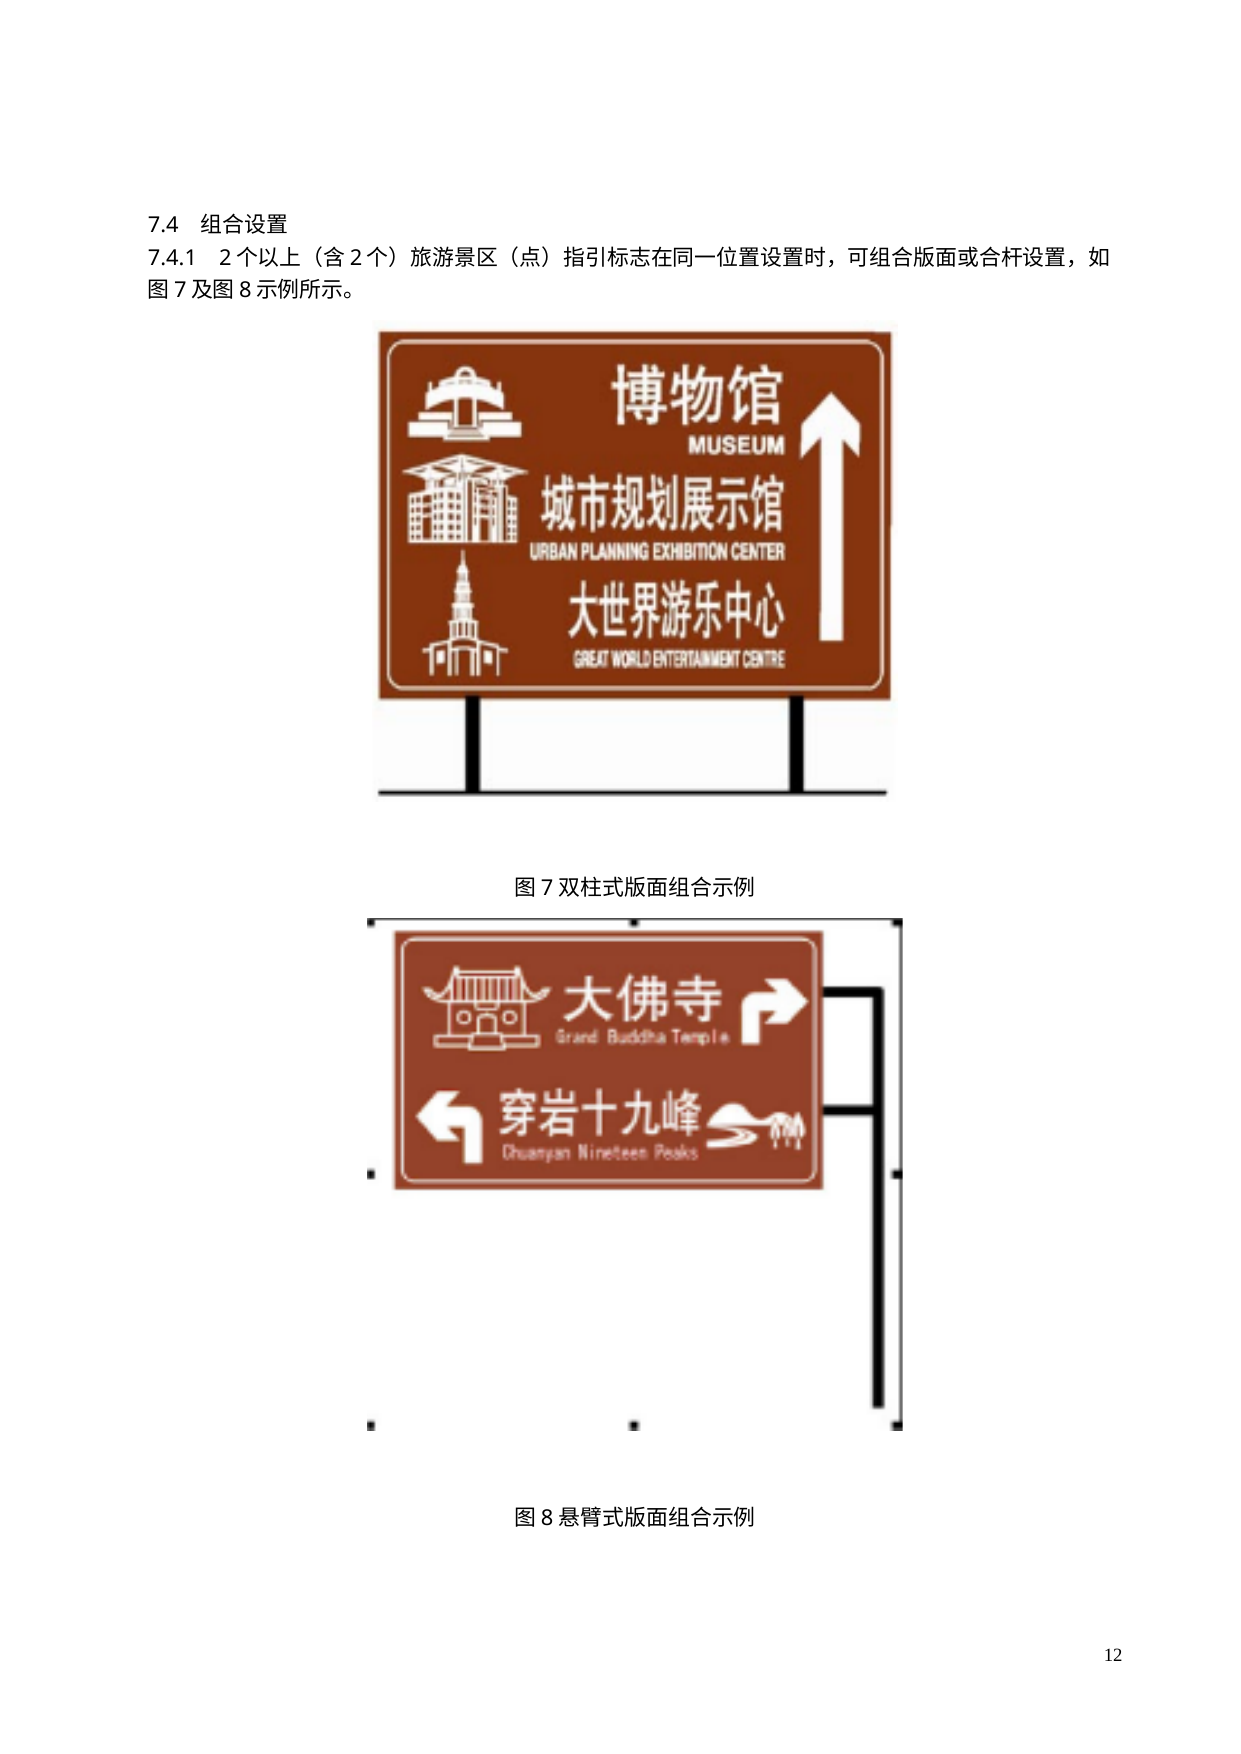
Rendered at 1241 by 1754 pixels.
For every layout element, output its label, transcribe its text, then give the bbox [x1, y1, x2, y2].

text 组合设置 [148, 207, 1122, 239]
text 2个以上（含2个）旅游景区（点）指引标志在同一位置设置时，可组合版面或合杆设置，如图7及图8示例所示。 [148, 239, 1122, 304]
text 图7 双柱式版面组合示例 [148, 869, 1122, 902]
text 图8 悬臂式版面组合示例 [148, 1500, 1122, 1532]
